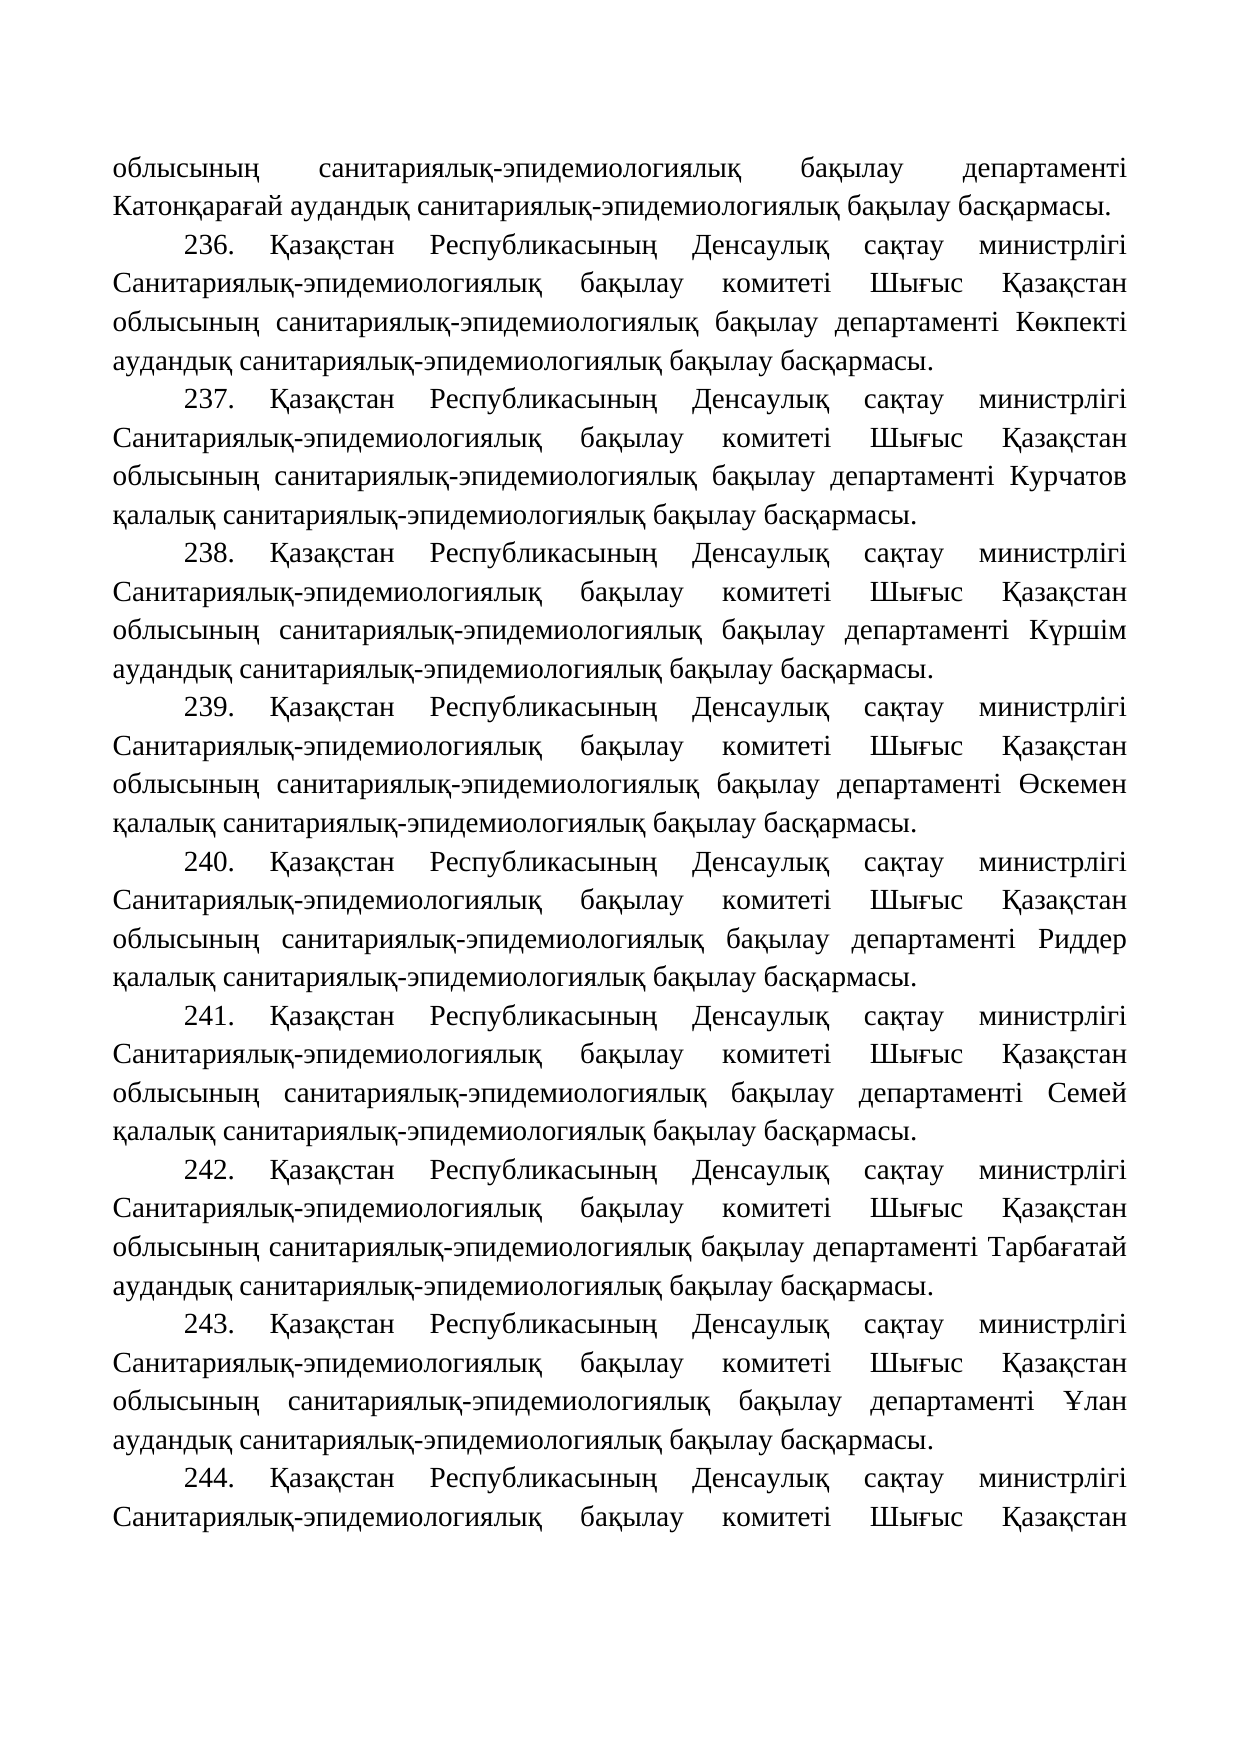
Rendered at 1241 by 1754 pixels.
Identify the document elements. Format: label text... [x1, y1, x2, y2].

text 241. Қазақстан Республикасының Денсаулық сақтау министрлігі Санитариялық-эпидемиологиялық бақылау комитеті Шығыс Қазақстан облысының санитариялық-эпидемиологиялық бақылау департаменті Семей қалалық санитариялық-эпидемиологиялық бақылау басқармасы. [112, 998, 1128, 1147]
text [112, 1460, 1128, 1532]
text 243. Қазақстан Республикасының Денсаулық сақтау министрлігі Санитариялық-эпидемиологиялық бақылау комитеті Шығыс Қазақстан облысының санитариялық-эпидемиологиялық бақылау департаменті Ұлан аудандық санитариялық-эпидемиологиялық бақылау басқармасы. [112, 1306, 1128, 1455]
text 239. Қазақстан Республикасының Денсаулық сақтау министрлігі Санитариялық-эпидемиологиялық бақылау комитеті Шығыс Қазақстан облысының санитариялық-эпидемиологиялық бақылау департаменті Өскемен қалалық санитариялық-эпидемиологиялық бақылау басқармасы. [112, 689, 1128, 839]
text 242. Қазақстан Республикасының Денсаулық сақтау министрлігі Санитариялық-эпидемиологиялық бақылау комитеті Шығыс Қазақстан облысының санитариялық-эпидемиологиялық бақылау департаменті Тарбағатай аудандық санитариялық-эпидемиологиялық бақылау басқармасы. [112, 1152, 1128, 1301]
text 238. Қазақстан Республикасының Денсаулық сақтау министрлігі Санитариялық-эпидемиологиялық бақылау комитеті Шығыс Қазақстан облысының санитариялық-эпидемиологиялық бақылау департаменті Күршім аудандық санитариялық-эпидемиологиялық бақылау басқармасы. [112, 535, 1128, 684]
text 237. Қазақстан Республикасының Денсаулық сақтау министрлігі Санитариялық-эпидемиологиялық бақылау комитеті Шығыс Қазақстан облысының санитариялық-эпидемиологиялық бақылау департаменті Курчатов қалалық санитариялық-эпидемиологиялық бақылау басқармасы. [112, 381, 1128, 530]
text 236. Қазақстан Республикасының Денсаулық сақтау министрлігі Санитариялық-эпидемиологиялық бақылау комитеті Шығыс Қазақстан облысының санитариялық-эпидемиологиялық бақылау департаменті Көкпекті аудандық санитариялық-эпидемиологиялық бақылау басқармасы. [112, 227, 1128, 376]
text 240. Қазақстан Республикасының Денсаулық сақтау министрлігі Санитариялық-эпидемиологиялық бақылау комитеті Шығыс Қазақстан облысының санитариялық-эпидемиологиялық бақылау департаменті Риддер қалалық санитариялық-эпидемиологиялық бақылау басқармасы. [112, 844, 1128, 993]
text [112, 150, 1128, 222]
